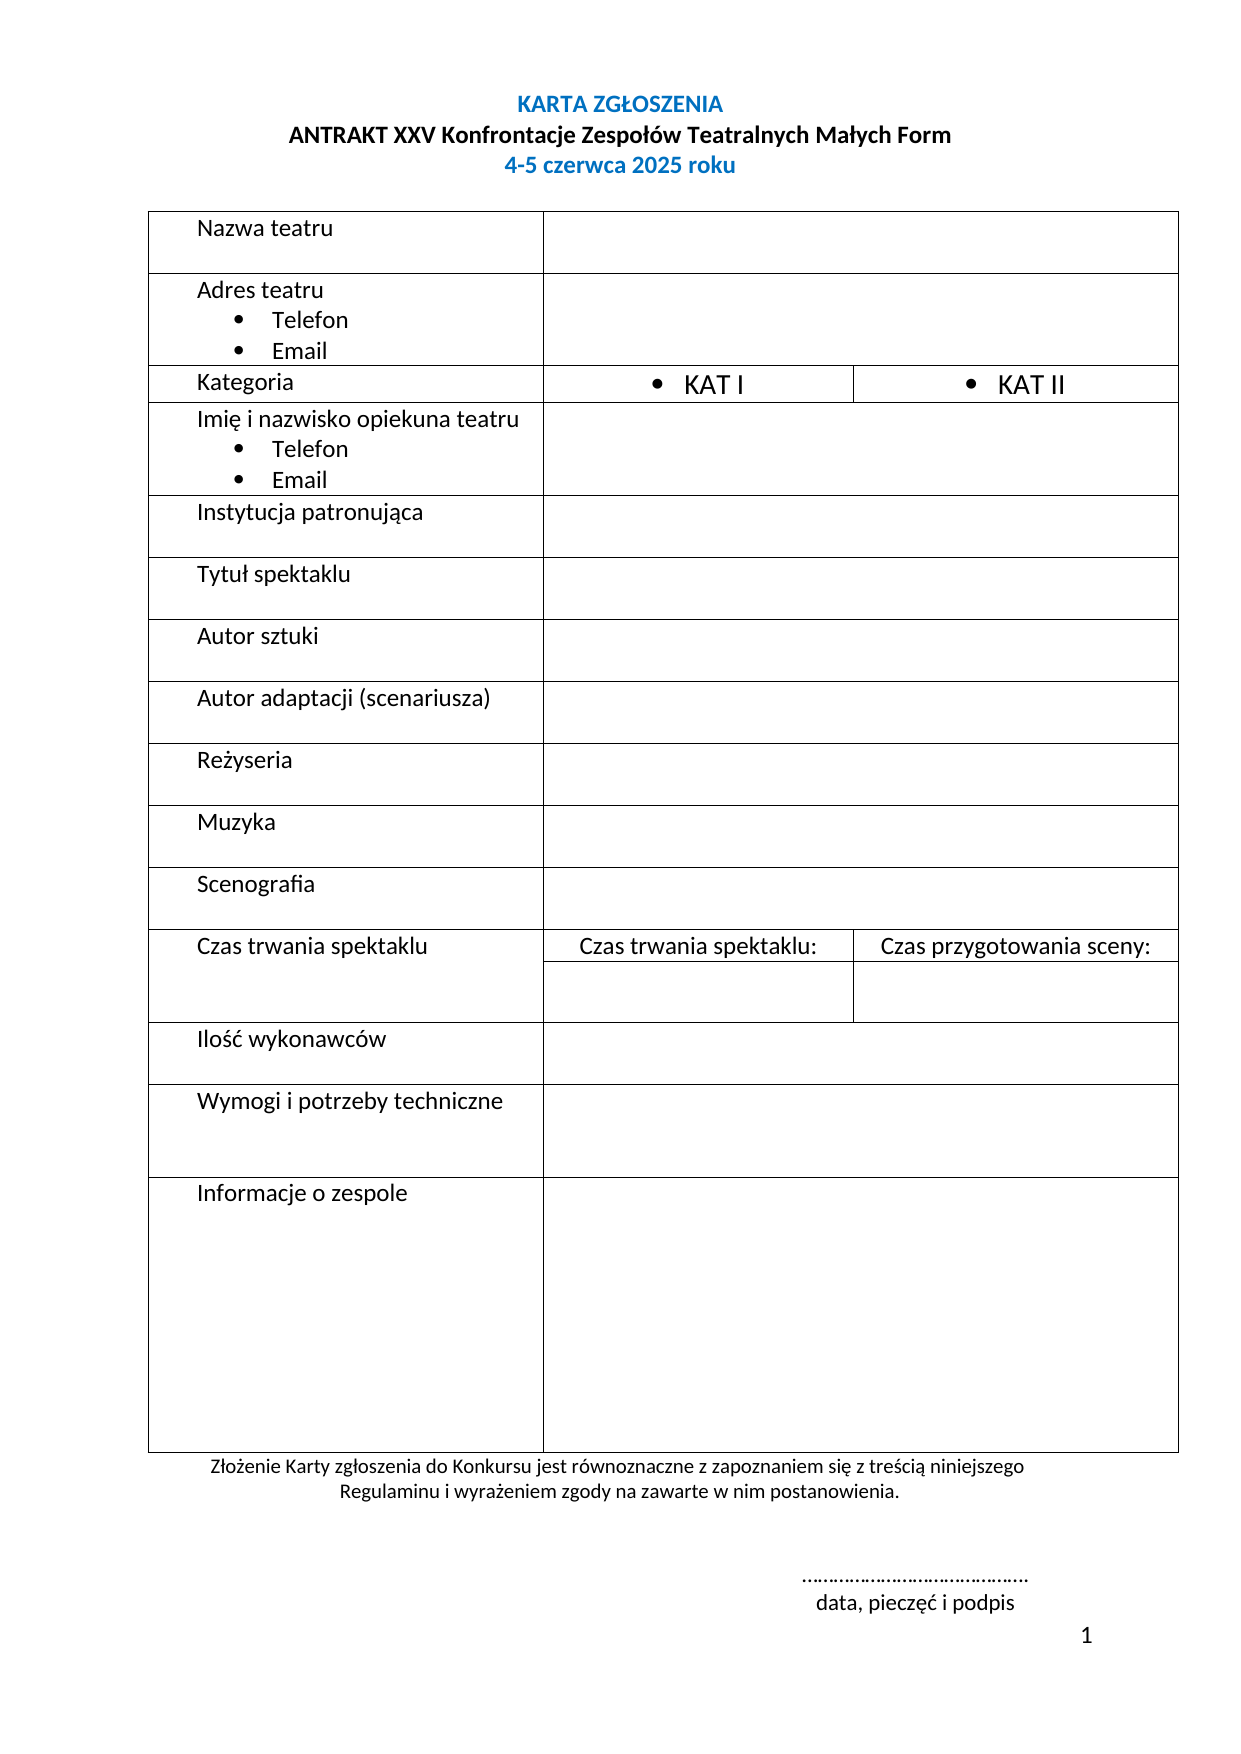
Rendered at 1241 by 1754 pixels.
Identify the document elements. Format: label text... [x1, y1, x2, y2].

table_cell Imię i nazwisko opiekuna teatru Telefon Email [149, 403, 543, 495]
text KARTA ZGŁOSZENIA [148, 89, 1093, 119]
table_cell [544, 1178, 1178, 1452]
table_cell [544, 682, 1178, 743]
table_cell Muzyka [149, 806, 543, 867]
table_cell Czas trwania spektaklu [149, 930, 543, 1022]
table_cell Reżyseria [149, 744, 543, 805]
table_cell Instytucja patronująca [149, 496, 543, 557]
table_cell Ilość wykonawców [149, 1023, 543, 1084]
table_cell Kategoria [149, 366, 543, 402]
table_cell [544, 744, 1178, 805]
table_cell Autor sztuki [149, 620, 543, 681]
table_header [544, 212, 1178, 273]
text ANTRAKT XXV Konfrontacje Zespołów Teatralnych Małych Form [148, 119, 1093, 150]
table_header Nazwa teatru [149, 212, 543, 273]
table_cell [544, 496, 1178, 557]
table_cell [544, 620, 1178, 681]
table_cell Czas trwania spektaklu: [544, 930, 853, 961]
table_cell Autor adaptacji (scenariusza) [149, 682, 543, 743]
text Złożenie Karty zgłoszenia do Konkursu jest równoznaczne z zapoznaniem się z treścią niniejszego Regulaminu i wyrażeniem zgody na zawarte w nim postanowienia. [148, 1453, 1093, 1504]
table_cell Informacje o zespole [149, 1178, 543, 1452]
table_cell [544, 558, 1178, 619]
table_cell [544, 274, 1178, 365]
table_cell Czas przygotowania sceny: [854, 930, 1178, 961]
table_cell Adres teatru Telefon Email [149, 274, 543, 365]
table_cell Tytuł spektaklu [149, 558, 543, 619]
table_cell [544, 806, 1178, 867]
table_cell [854, 962, 1178, 1022]
table_cell [544, 1023, 1178, 1084]
text 4-5 czerwca 2025 roku [148, 150, 1093, 180]
table_cell [544, 403, 1178, 495]
table_cell KAT II [854, 366, 1178, 402]
table_cell [544, 1085, 1178, 1177]
table_cell Wymogi i potrzeby techniczne [149, 1085, 543, 1177]
table_cell [544, 868, 1178, 929]
table_cell [544, 962, 853, 1022]
table_cell KAT I [544, 366, 853, 402]
table_cell Scenografia [149, 868, 543, 929]
text ……………………………………. data, pieczęć i podpis [738, 1560, 1093, 1616]
